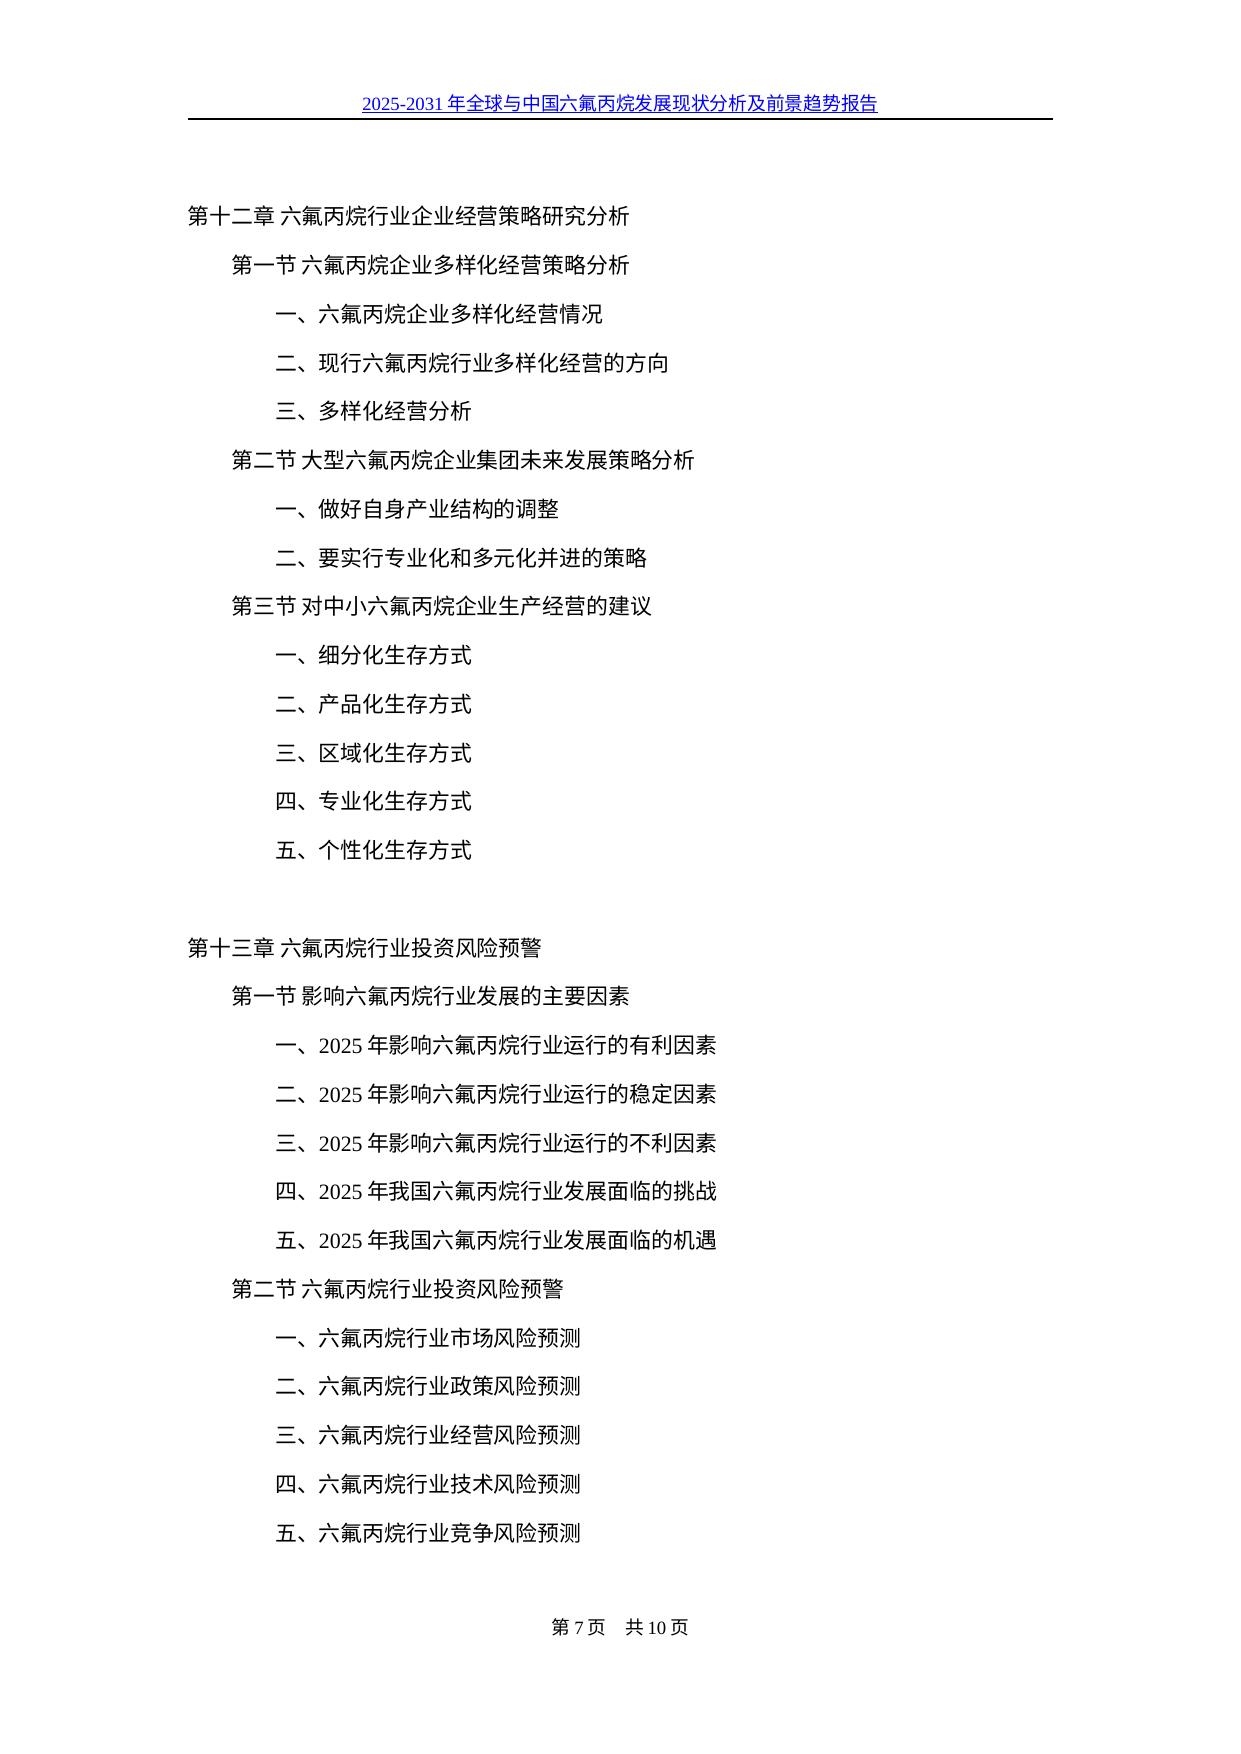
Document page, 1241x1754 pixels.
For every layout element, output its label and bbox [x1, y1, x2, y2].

text [187, 150, 1053, 1548]
